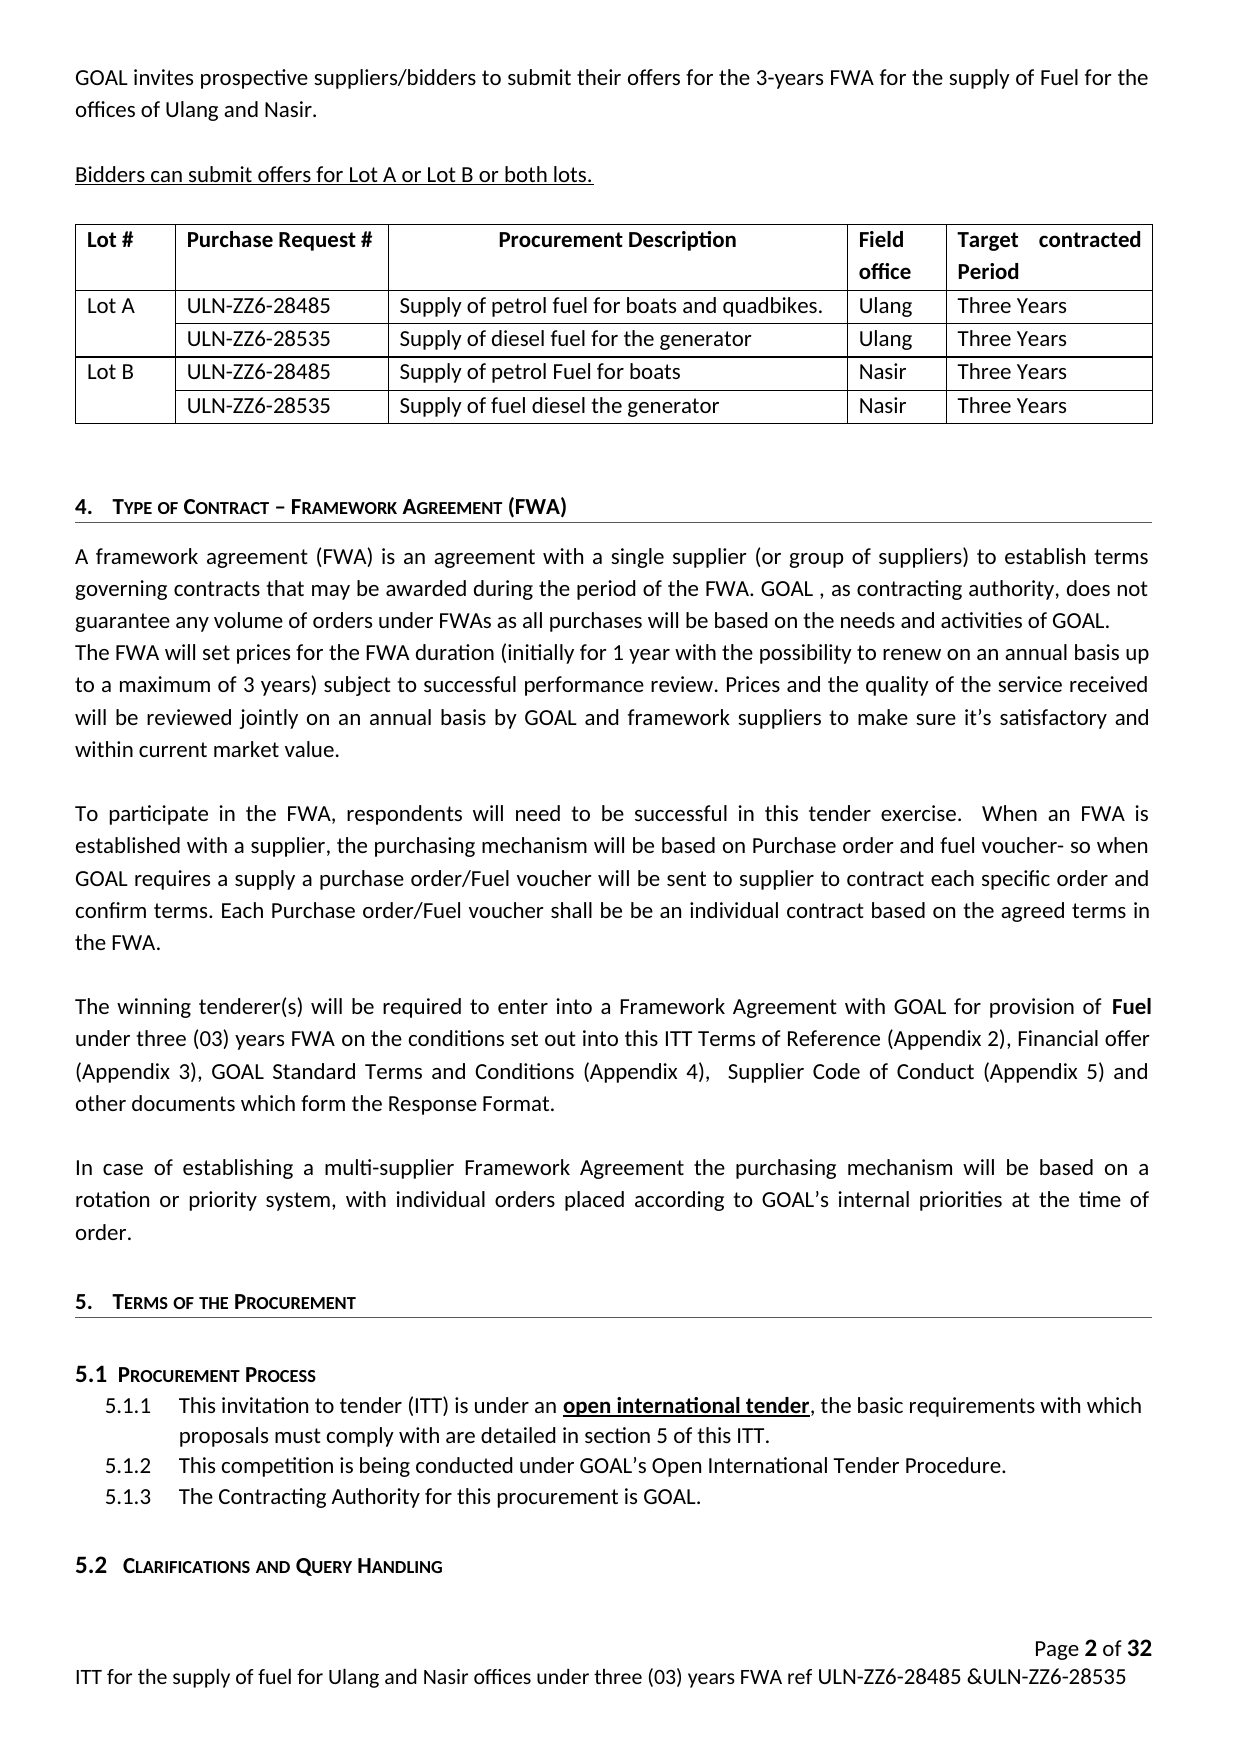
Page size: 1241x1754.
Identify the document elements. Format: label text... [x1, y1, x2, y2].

text To participate in the FWA, respondents will need to be successful in this tender exercise. When an FWA is established with a supplier, the purchasing mechanism will be based on Purchase order and fuel voucher- so when GOAL requires a supply a purchase order/Fuel voucher will be sent to supplier to contract each specific order and confirm terms. Each Purchase order/Fuel voucher shall be be an individual contract based on the agreed terms in the FWA. [75, 799, 1152, 956]
table_cell Supply of diesel fuel for the generator [389, 324, 847, 356]
list This competition is being conducted under GOAL’s Open International Tender Procedure. [104, 1452, 1152, 1479]
list This invitation to tender (ITT) is under an open international tender, the basic requirements with which proposals must comply with are detailed in section 5 of this ITT. [104, 1391, 1152, 1449]
subtitle Procurement Process [75, 1358, 1152, 1389]
table_cell Supply of petrol Fuel for boats [389, 358, 847, 390]
table_cell ULN-ZZ6-28535 [176, 391, 388, 423]
table_header Procurement Description [389, 225, 847, 290]
table_cell Ulang [848, 291, 946, 323]
table_header Target contracted Period [947, 225, 1152, 290]
subtitle Type of Contract – Framework Agreement (FWA) [75, 492, 1152, 522]
table_cell ULN-ZZ6-28535 [176, 324, 388, 356]
subtitle Terms of the Procurement [75, 1287, 1152, 1317]
table_header Lot # [76, 225, 175, 290]
table_cell Lot A [76, 291, 175, 356]
table_cell Three Years [947, 391, 1152, 423]
table_header Purchase Request # [176, 225, 388, 290]
text A framework agreement (FWA) is an agreement with a single supplier (or group of suppliers) to establish terms governing contracts that may be awarded during the period of the FWA. GOAL , as contracting authority, does not guarantee any volume of orders under FWAs as all purchases will be based on the needs and activities of GOAL. [75, 542, 1152, 634]
table_cell Supply of fuel diesel the generator [389, 391, 847, 423]
table_cell Three Years [947, 358, 1152, 390]
table_cell Nasir [848, 358, 946, 390]
table_cell Lot B [76, 358, 175, 423]
text GOAL invites prospective suppliers/bidders to submit their offers for the 3-years FWA for the supply of Fuel for the offices of Ulang and Nasir. [75, 63, 1152, 123]
subtitle Clarifications and Query Handling [75, 1549, 1152, 1580]
text In case of establishing a multi-supplier Framework Agreement the purchasing mechanism will be based on a rotation or priority system, with individual orders placed according to GOAL’s internal priorities at the time of order. [75, 1153, 1152, 1246]
list The Contracting Authority for this procurement is GOAL. [104, 1482, 1152, 1510]
table_cell Nasir [848, 391, 946, 423]
table_cell Three Years [947, 291, 1152, 323]
table_cell ULN-ZZ6-28485 [176, 291, 388, 323]
table_cell Three Years [947, 324, 1152, 356]
table_cell ULN-ZZ6-28485 [176, 358, 388, 390]
table_cell Ulang [848, 324, 946, 356]
text The FWA will set prices for the FWA duration (initially for 1 year with the possibility to renew on an annual basis up to a maximum of 3 years) subject to successful performance review. Prices and the quality of the service received will be reviewed jointly on an annual basis by GOAL and framework suppliers to make sure it’s satisfactory and within current market value. [75, 638, 1152, 763]
text The winning tenderer(s) will be required to enter into a Framework Agreement with GOAL for provision of Fuel under three (03) years FWA on the conditions set out into this ITT Terms of Reference (Appendix 2), Financial offer (Appendix 3), GOAL Standard Terms and Conditions (Appendix 4), Supplier Code of Conduct (Appendix 5) and other documents which form the Response Format. [75, 992, 1152, 1117]
table_header Field office [848, 225, 946, 290]
text Bidders can submit offers for Lot A or Lot B or both lots. [75, 160, 1152, 188]
table_cell Supply of petrol fuel for boats and quadbikes. [389, 291, 847, 323]
